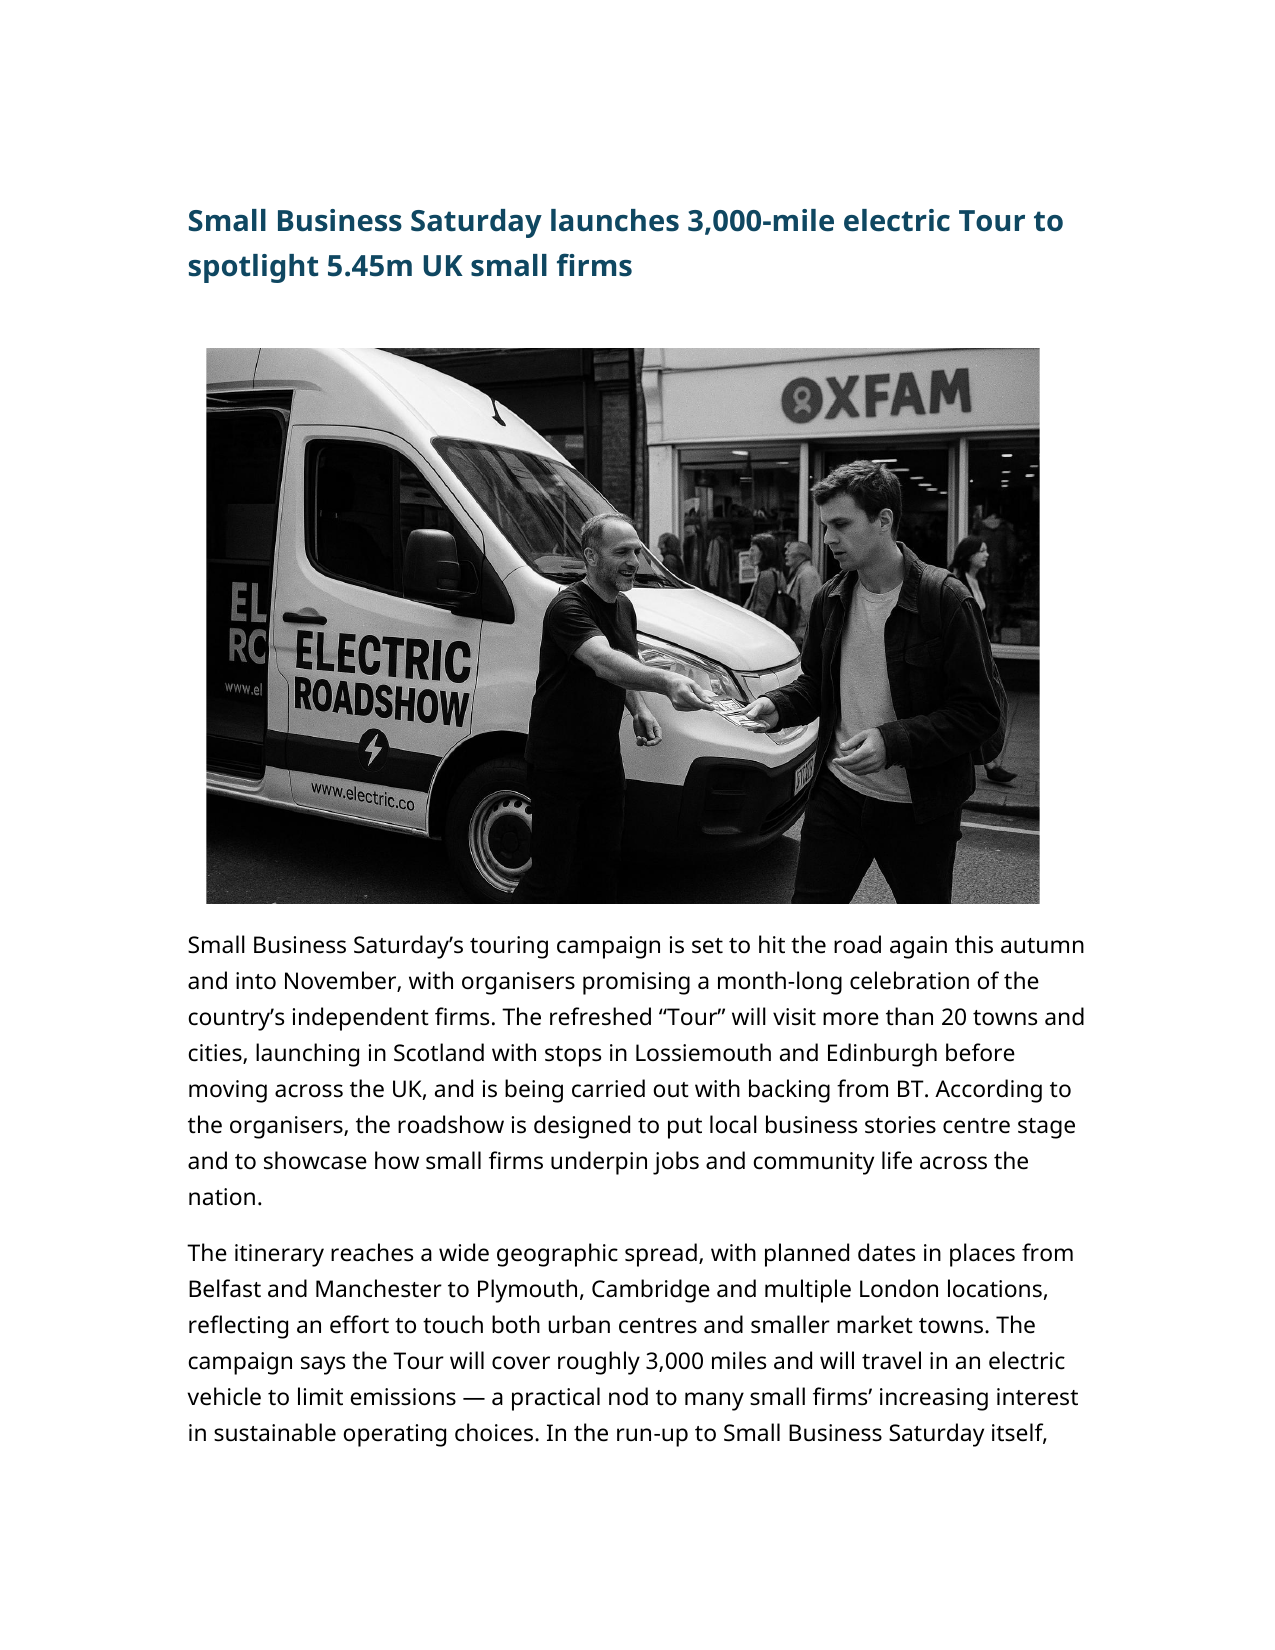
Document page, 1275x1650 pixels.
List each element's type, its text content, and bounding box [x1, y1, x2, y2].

subtitle Small Business Saturday launches 3,000-mile electric Tour to spotlight 5.45m UK small firms [187, 200, 1087, 285]
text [187, 1237, 1087, 1448]
text Small Business Saturday’s touring campaign is set to hit the road again this autumn and into November, with organisers promising a month-long celebration of the country’s independent firms. The refreshed “Tour” will visit more than 20 towns and cities, launching in Scotland with stops in Lossiemouth and Edinburgh before moving across the UK, and is being carried out with backing from BT. According to the organisers, the roadshow is designed to put local business stories centre stage and to showcase how small firms underpin jobs and community life across the nation. [187, 929, 1087, 1212]
picture [206, 348, 1040, 904]
